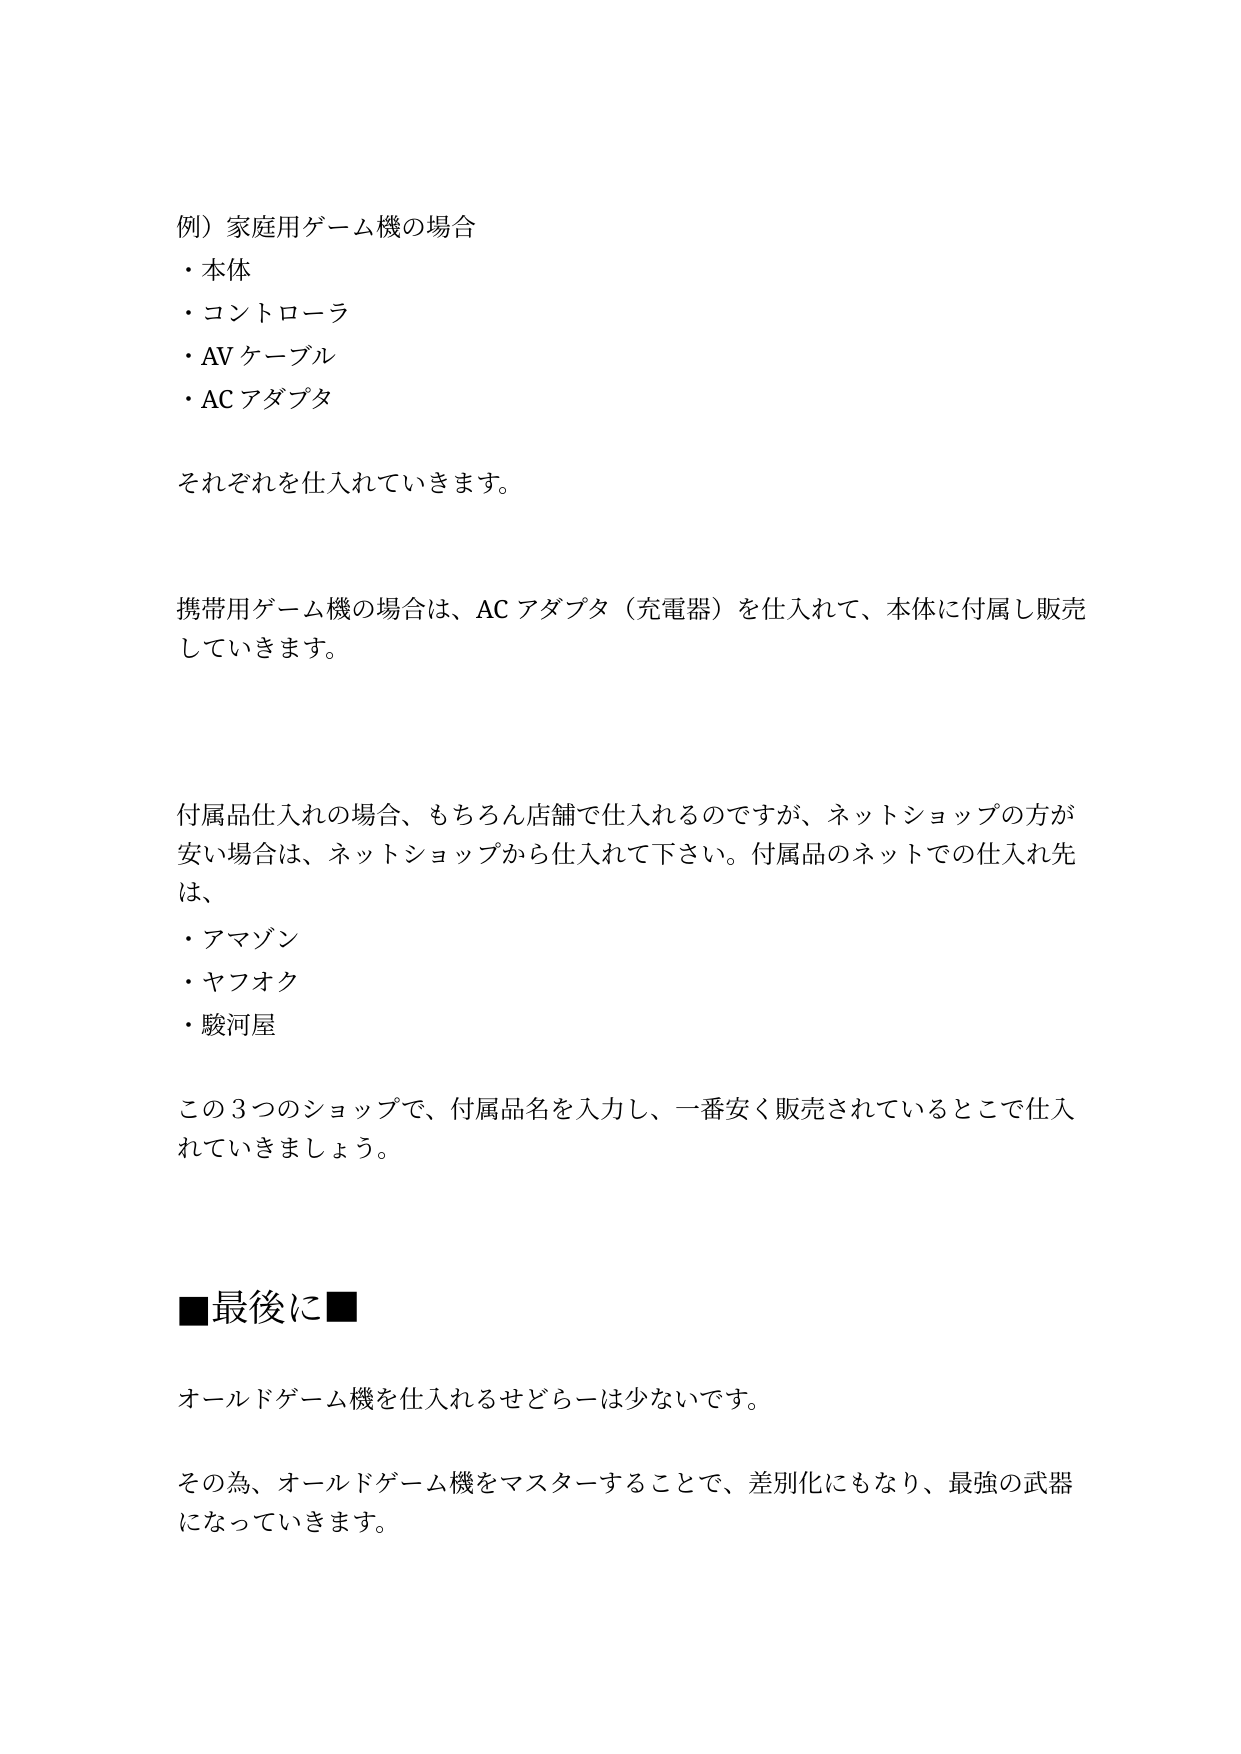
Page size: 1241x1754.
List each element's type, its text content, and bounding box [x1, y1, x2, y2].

text ・駿河屋 [176, 1006, 1087, 1042]
text ・AVケーブル [176, 337, 1087, 373]
text この３つのショップで、付属品名を入力し、一番安く販売されているとこで仕入れていきましょう。 [176, 1090, 1087, 1165]
text ・アマゾン [176, 920, 1087, 956]
text それぞれを仕入れていきます。 [176, 464, 1087, 500]
text オールドゲーム機を仕入れるせどらーは少ないです。 [176, 1380, 1087, 1416]
text 例）家庭用ゲーム機の場合 [176, 208, 1087, 244]
text ・ACアダプタ [176, 379, 1087, 416]
text ・ヤフオク [176, 963, 1087, 999]
text ・本体 [176, 251, 1087, 287]
text その為、オールドゲーム機をマスターすることで、差別化にもなり、最強の武器になっていきます。 [176, 1464, 1087, 1539]
subtitle ■最後に■ [176, 1278, 1087, 1332]
text 携帯用ゲーム機の場合は、AC アダプタ（充電器）を仕入れて、本体に付属し販売していきます。 [176, 590, 1087, 664]
text ・コントローラ [176, 294, 1087, 329]
text 付属品仕入れの場合、もちろん店舗で仕入れるのですが、ネットショップの方が安い場合は、ネットショップから仕入れて下さい。付属品のネットでの仕入れ先は、 [176, 796, 1087, 909]
